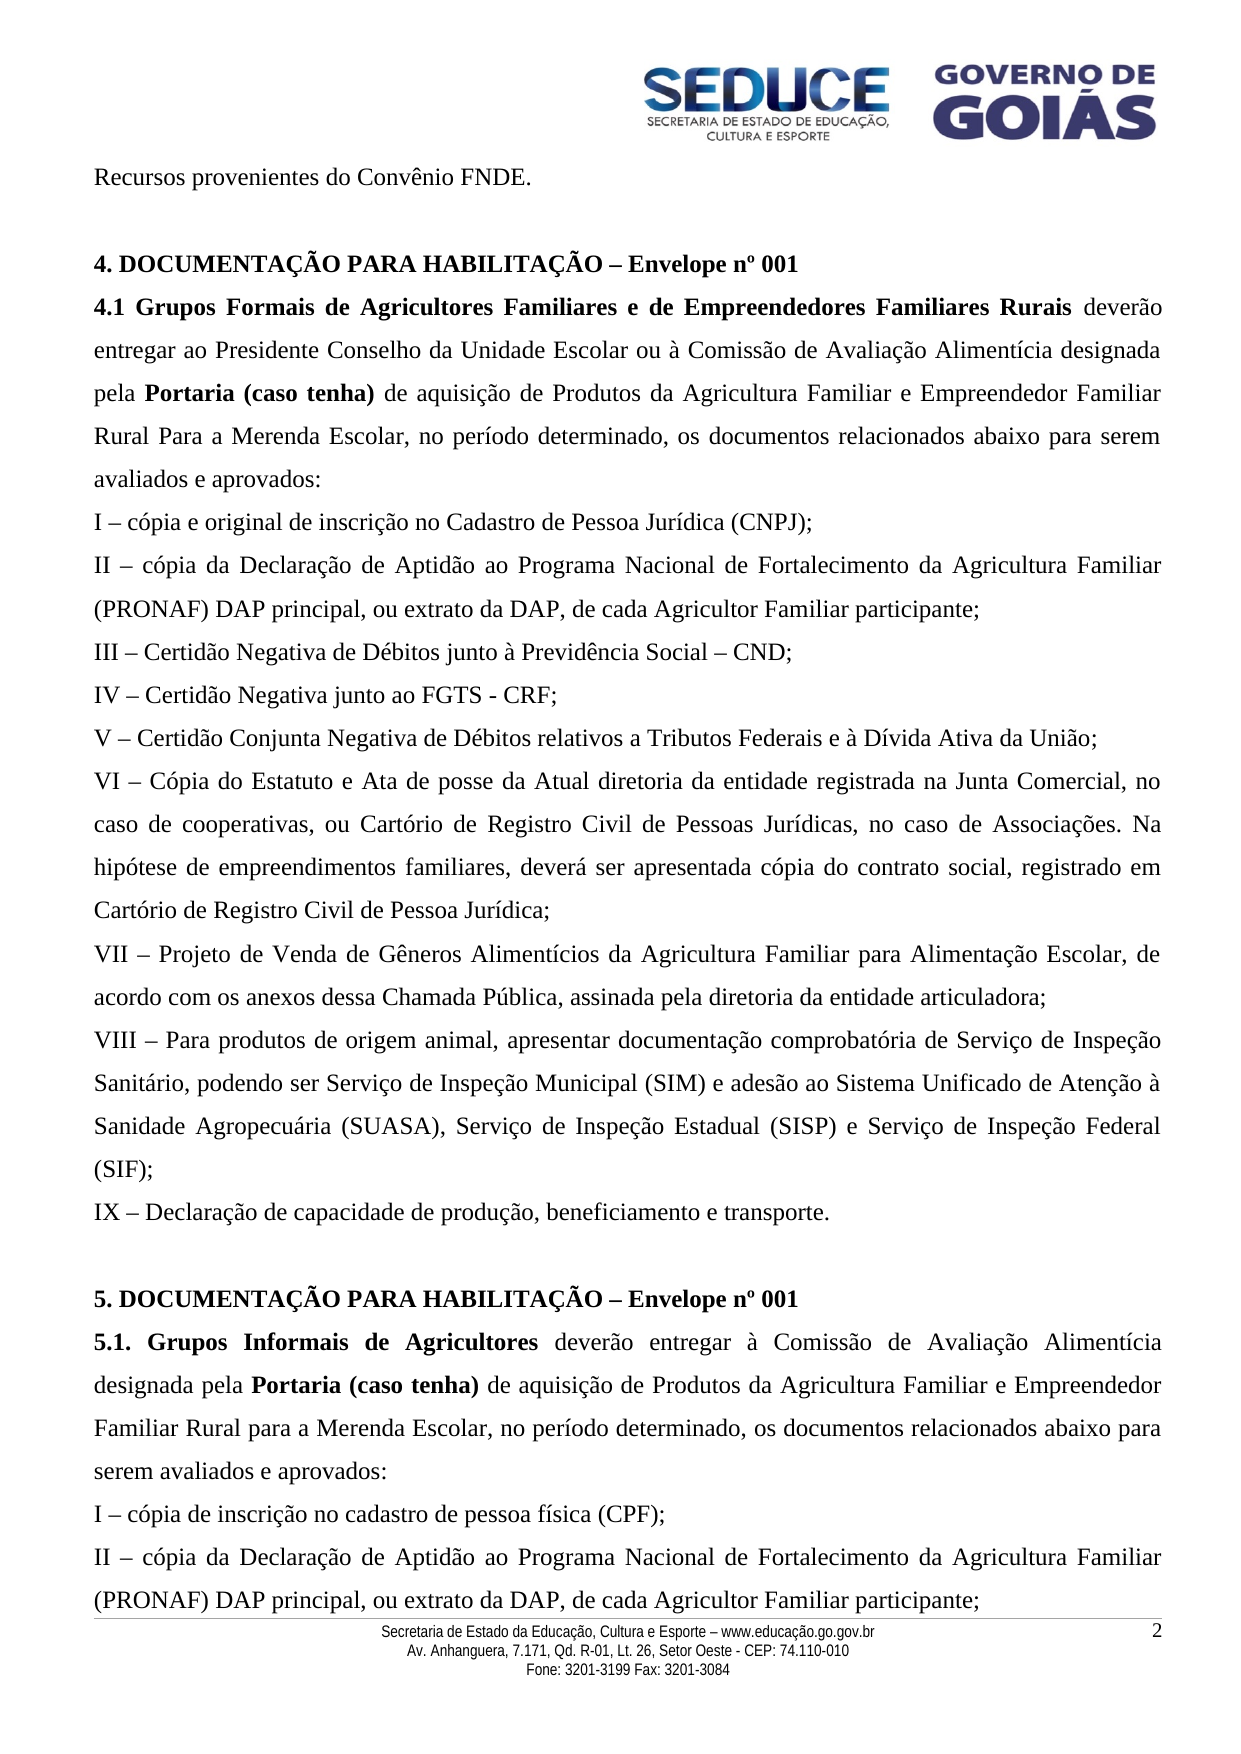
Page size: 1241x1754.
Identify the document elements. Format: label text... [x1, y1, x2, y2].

text 5. DOCUMENTAÇÃO PARA HABILITAÇÃO – Envelope nº 001 [94, 1284, 1162, 1312]
text I – cópia de inscrição no cadastro de pessoa física (CPF); [94, 1499, 1162, 1528]
text Recursos provenientes do Convênio FNDE. [94, 162, 1177, 191]
text VIII – Para produtos de origem animal, apresentar documentação comprobatória de Serviço de Inspeção Sanitário, podendo ser Serviço de Inspeção Municipal (SIM) e adesão ao Sistema Unificado de Atenção à Sanidade Agropecuária (SUASA), Serviço de Inspeção Estadual (SISP) e Serviço de Inspeção Federal (SIF); [94, 1025, 1162, 1183]
text II – cópia da Declaração de Aptidão ao Programa Nacional de Fortalecimento da Agricultura Familiar (PRONAF) DAP principal, ou extrato da DAP, de cada Agricultor Familiar participante; [94, 1542, 1162, 1614]
text 5.1. Grupos Informais de Agricultores deverão entregar à Comissão de Avaliação Alimentícia designada pela Portaria (caso tenha) de aquisição de Produtos da Agricultura Familiar e Empreendedor Familiar Rural para a Merenda Escolar, no período determinado, os documentos relacionados abaixo para serem avaliados e aprovados: [94, 1327, 1162, 1485]
text II – cópia da Declaração de Aptidão ao Programa Nacional de Fortalecimento da Agricultura Familiar (PRONAF) DAP principal, ou extrato da DAP, de cada Agricultor Familiar participante; [94, 551, 1162, 622]
text VI – Cópia do Estatuto e Ata de posse da Atual diretoria da entidade registrada na Junta Comercial, no caso de cooperativas, ou Cartório de Registro Civil de Pessoas Jurídicas, no caso de Associações. Na hipótese de empreendimentos familiares, deverá ser apresentada cópia do contrato social, registrado em Cartório de Registro Civil de Pessoa Jurídica; [94, 766, 1162, 924]
text V – Certidão Conjunta Negativa de Débitos relativos a Tributos Federais e à Dívida Ativa da União; [94, 723, 1162, 752]
text III – Certidão Negativa de Débitos junto à Previdência Social – CND; [94, 637, 1162, 666]
text VII – Projeto de Venda de Gêneros Alimentícios da Agricultura Familiar para Alimentação Escolar, de acordo com os anexos dessa Chamada Pública, assinada pela diretoria da entidade articuladora; [94, 939, 1162, 1011]
text 4. DOCUMENTAÇÃO PARA HABILITAÇÃO – Envelope nº 001 [94, 249, 1162, 277]
text I – cópia e original de inscrição no Cadastro de Pessoa Jurídica (CNPJ); [94, 507, 1162, 536]
text IX – Declaração de capacidade de produção, beneficiamento e transporte. [94, 1197, 1162, 1226]
text 4.1 Grupos Formais de Agricultores Familiares e de Empreendedores Familiares Rurais deverão entregar ao Presidente Conselho da Unidade Escolar ou à Comissão de Avaliação Alimentícia designada pela Portaria (caso tenha) de aquisição de Produtos da Agricultura Familiar e Empreendedor Familiar Rural Para a Merenda Escolar, no período determinado, os documentos relacionados abaixo para serem avaliados e aprovados: [94, 292, 1162, 493]
text IV – Certidão Negativa junto ao FGTS - CRF; [94, 680, 1162, 709]
picture [643, 59, 1163, 149]
